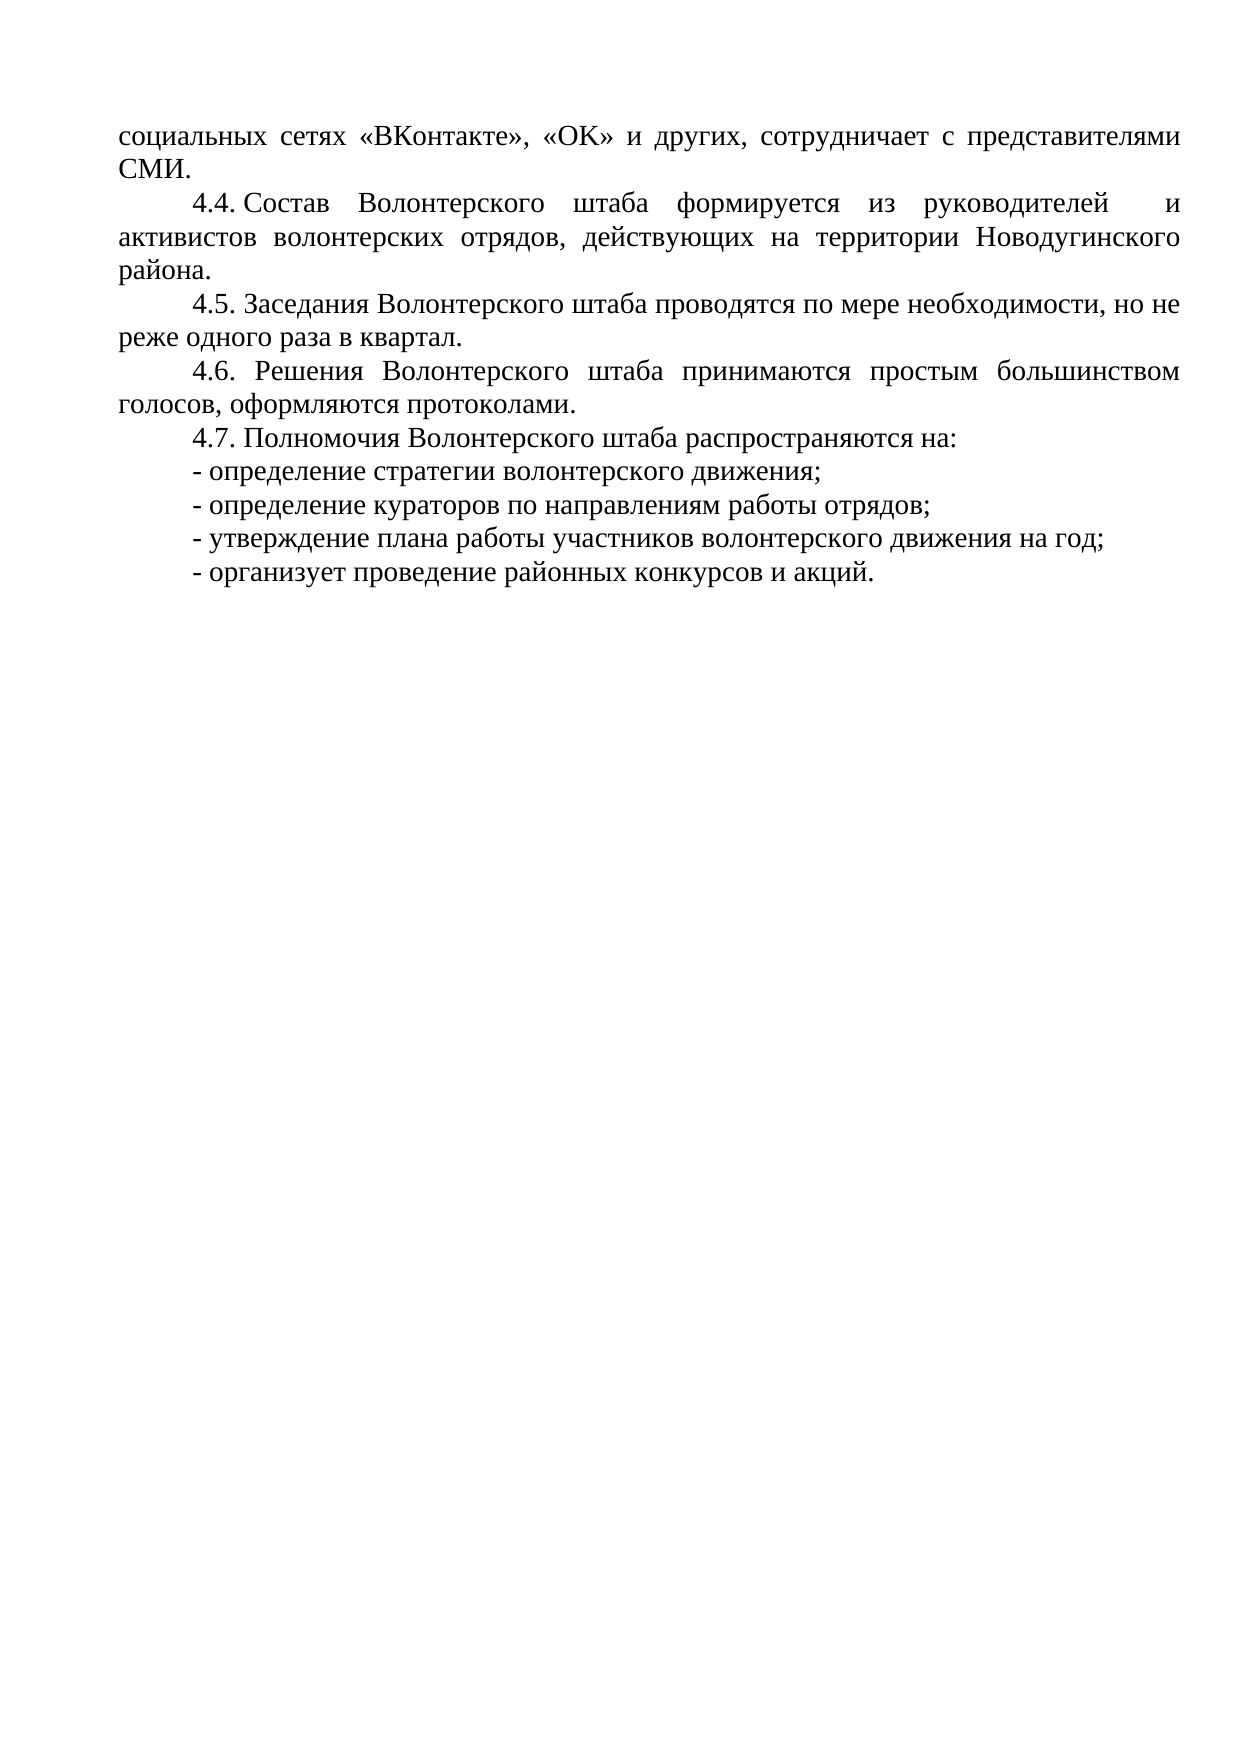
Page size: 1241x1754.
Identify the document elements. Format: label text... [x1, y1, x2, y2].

text 4.4. Состав Волонтерского штаба формируется из руководителей и активистов волонтерских отрядов, действующих на территории Новодугинского района. [118, 185, 1181, 286]
text 4.5. Заседания Волонтерского штаба проводятся по мере необходимости, но не реже одного раза в квартал. [118, 286, 1181, 353]
text - определение кураторов по направлениям работы отрядов; [118, 487, 1181, 521]
text 4.6. Решения Волонтерского штаба принимаются простым большинством голосов, оформляются протоколами. [118, 353, 1181, 420]
text - определение стратегии волонтерского движения; [118, 453, 1181, 487]
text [118, 118, 1181, 185]
text - утверждение плана работы участников волонтерского движения на год; [118, 521, 1181, 554]
text - организует проведение районных конкурсов и акций. [118, 554, 1181, 588]
text 4.7. Полномочия Волонтерского штаба распространяются на: [118, 420, 1181, 453]
